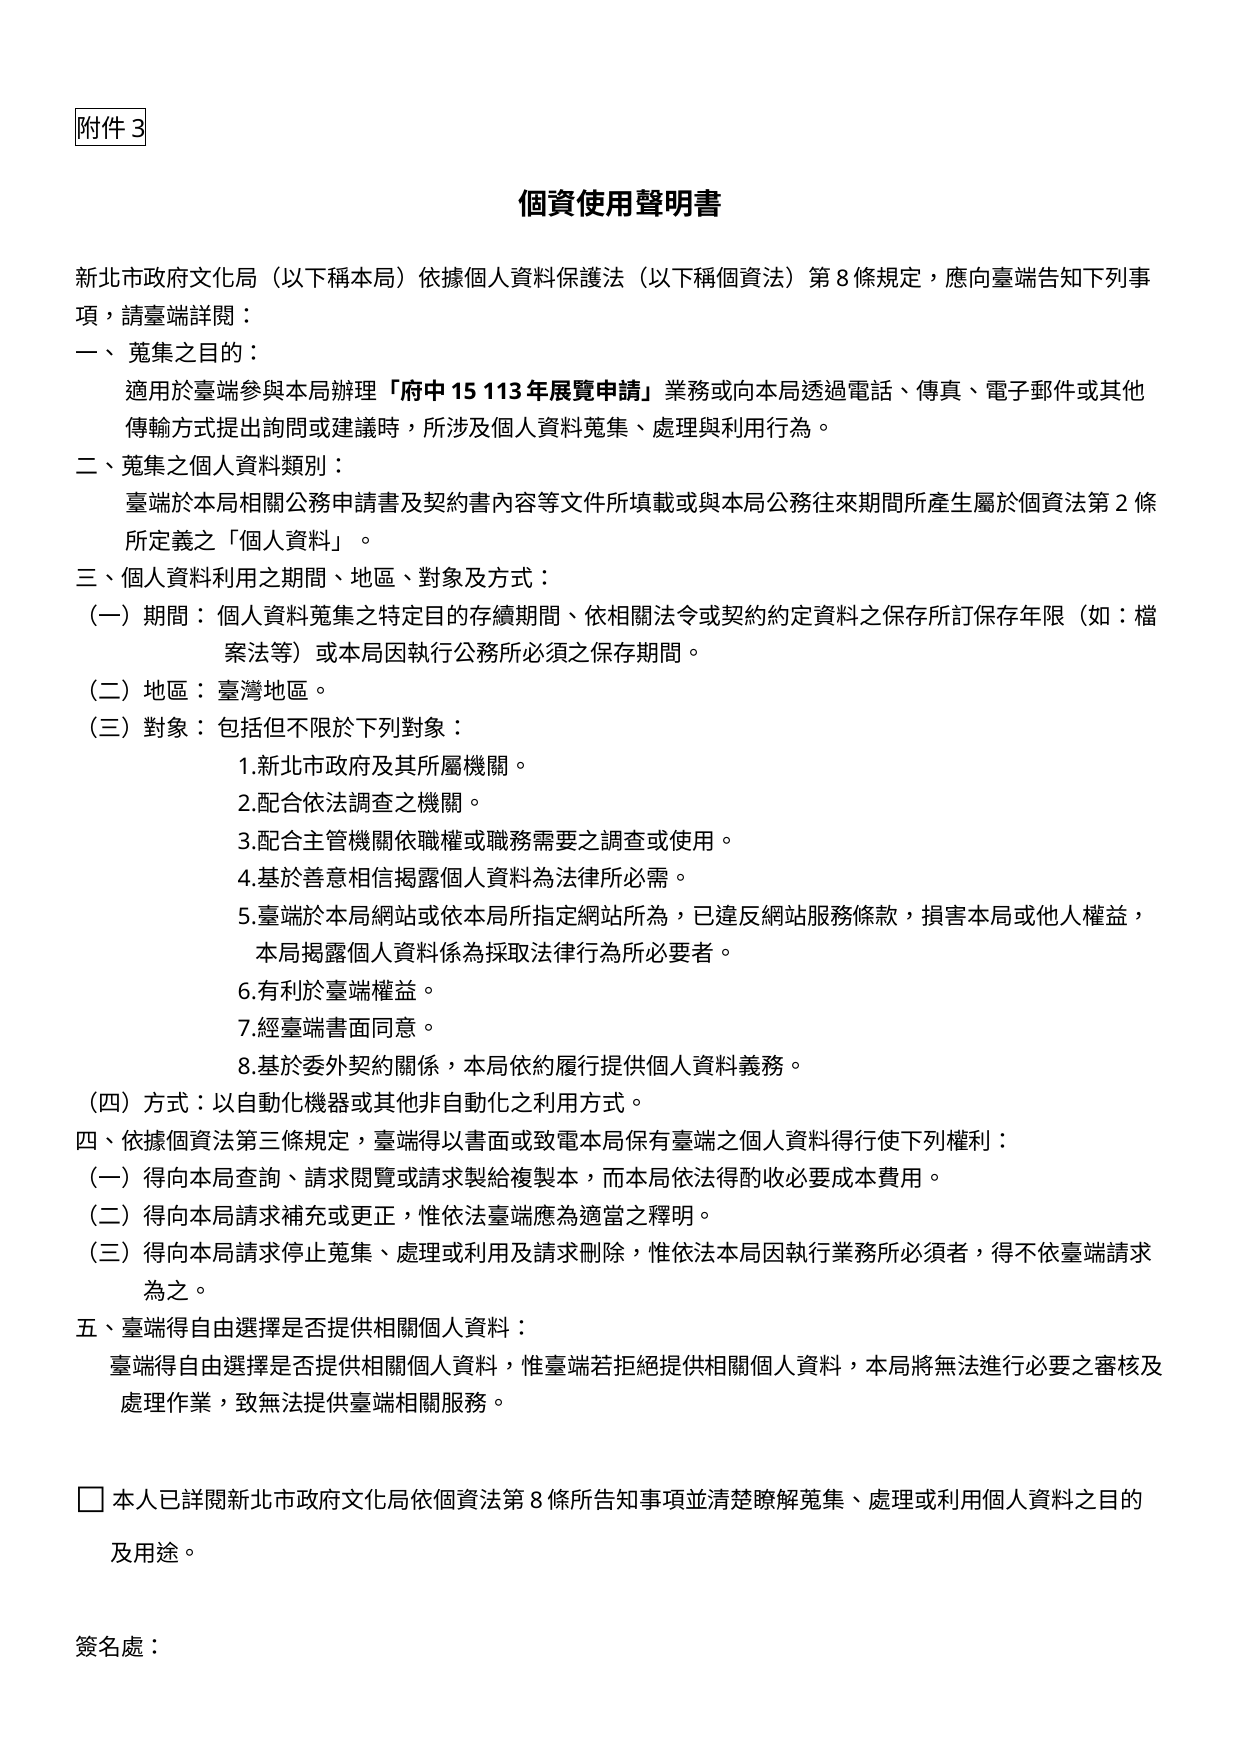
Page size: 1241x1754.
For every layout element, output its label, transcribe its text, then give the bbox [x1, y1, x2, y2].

text （一）得向本局查詢、請求閱覽或請求製給複製本，而本局依法得酌收必要成本費用。 [75, 1158, 1165, 1196]
text □ 本人已詳閱新北市政府文化局依個資法第8條所告知事項並清楚瞭解蒐集、處理或利用個人資料之目的及用途。 [75, 1458, 1165, 1571]
list 蒐集之目的： [75, 333, 1165, 371]
text 四、依據個資法第三條規定，臺端得以書面或致電本局保有臺端之個人資料得行使下列權利： [75, 1121, 1165, 1158]
text 臺端於本局相關公務申請書及契約書內容等文件所填載或與本局公務往來期間所產生屬於個資法第2 條所定義之「個人資料」。 [125, 483, 1165, 558]
text （一）期間： 個人資料蒐集之特定目的存續期間、依相關法令或契約約定資料之保存所訂保存年限（如：檔案法等）或本局因執行公務所必須之保存期間。 [75, 596, 1165, 671]
text 3.配合主管機關依職權或職務需要之調查或使用。 [237, 821, 1165, 858]
text 5.臺端於本局網站或依本局所指定網站所為，已違反網站服務條款，損害本局或他人權益，本局揭露個人資料係為採取法律行為所必要者。 [237, 896, 1165, 971]
text 2.配合依法調查之機關。 [237, 783, 1165, 821]
text 1.新北市政府及其所屬機關。 [237, 746, 1165, 783]
text 簽名處： [75, 1627, 1165, 1664]
text 五、臺端得自由選擇是否提供相關個人資料： [75, 1308, 1165, 1346]
text 6.有利於臺端權益。 [237, 971, 1165, 1008]
text 新北市政府文化局（以下稱本局）依據個人資料保護法（以下稱個資法）第8條規定，應向臺端告知下列事項，請臺端詳閱： [75, 258, 1165, 333]
text 個資使用聲明書 [75, 164, 1165, 239]
text （三）對象： 包括但不限於下列對象： [75, 708, 1165, 746]
text （二）地區： 臺灣地區。 [75, 671, 1165, 708]
text （二）得向本局請求補充或更正，惟依法臺端應為適當之釋明。 [75, 1196, 1165, 1233]
text （四）方式：以自動化機器或其他非自動化之利用方式。 [75, 1083, 1165, 1121]
text 三、個人資料利用之期間、地區、對象及方式： [75, 558, 1165, 596]
text 7.經臺端書面同意。 [237, 1008, 1165, 1046]
list 適用於臺端參與本局辦理「府中15 113年展覽申請」業務或向本局透過電話、傳真、電子郵件或其他傳輸方式提出詢問或建議時，所涉及個人資料蒐集、處理與利用行為。 [125, 371, 1165, 446]
text （三）得向本局請求停止蒐集、處理或利用及請求刪除，惟依法本局因執行業務所必須者，得不依臺端請求為之。 [75, 1233, 1165, 1308]
text 臺端得自由選擇是否提供相關個人資料，惟臺端若拒絕提供相關個人資料，本局將無法進行必要之審核及處理作業，致無法提供臺端相關服務。 [75, 1346, 1165, 1421]
text 附件3 [75, 89, 1165, 164]
text 8.基於委外契約關係，本局依約履行提供個人資料義務。 [237, 1046, 1165, 1083]
text 4.基於善意相信揭露個人資料為法律所必需。 [237, 858, 1165, 896]
text 二、蒐集之個人資料類別： [75, 446, 1165, 483]
